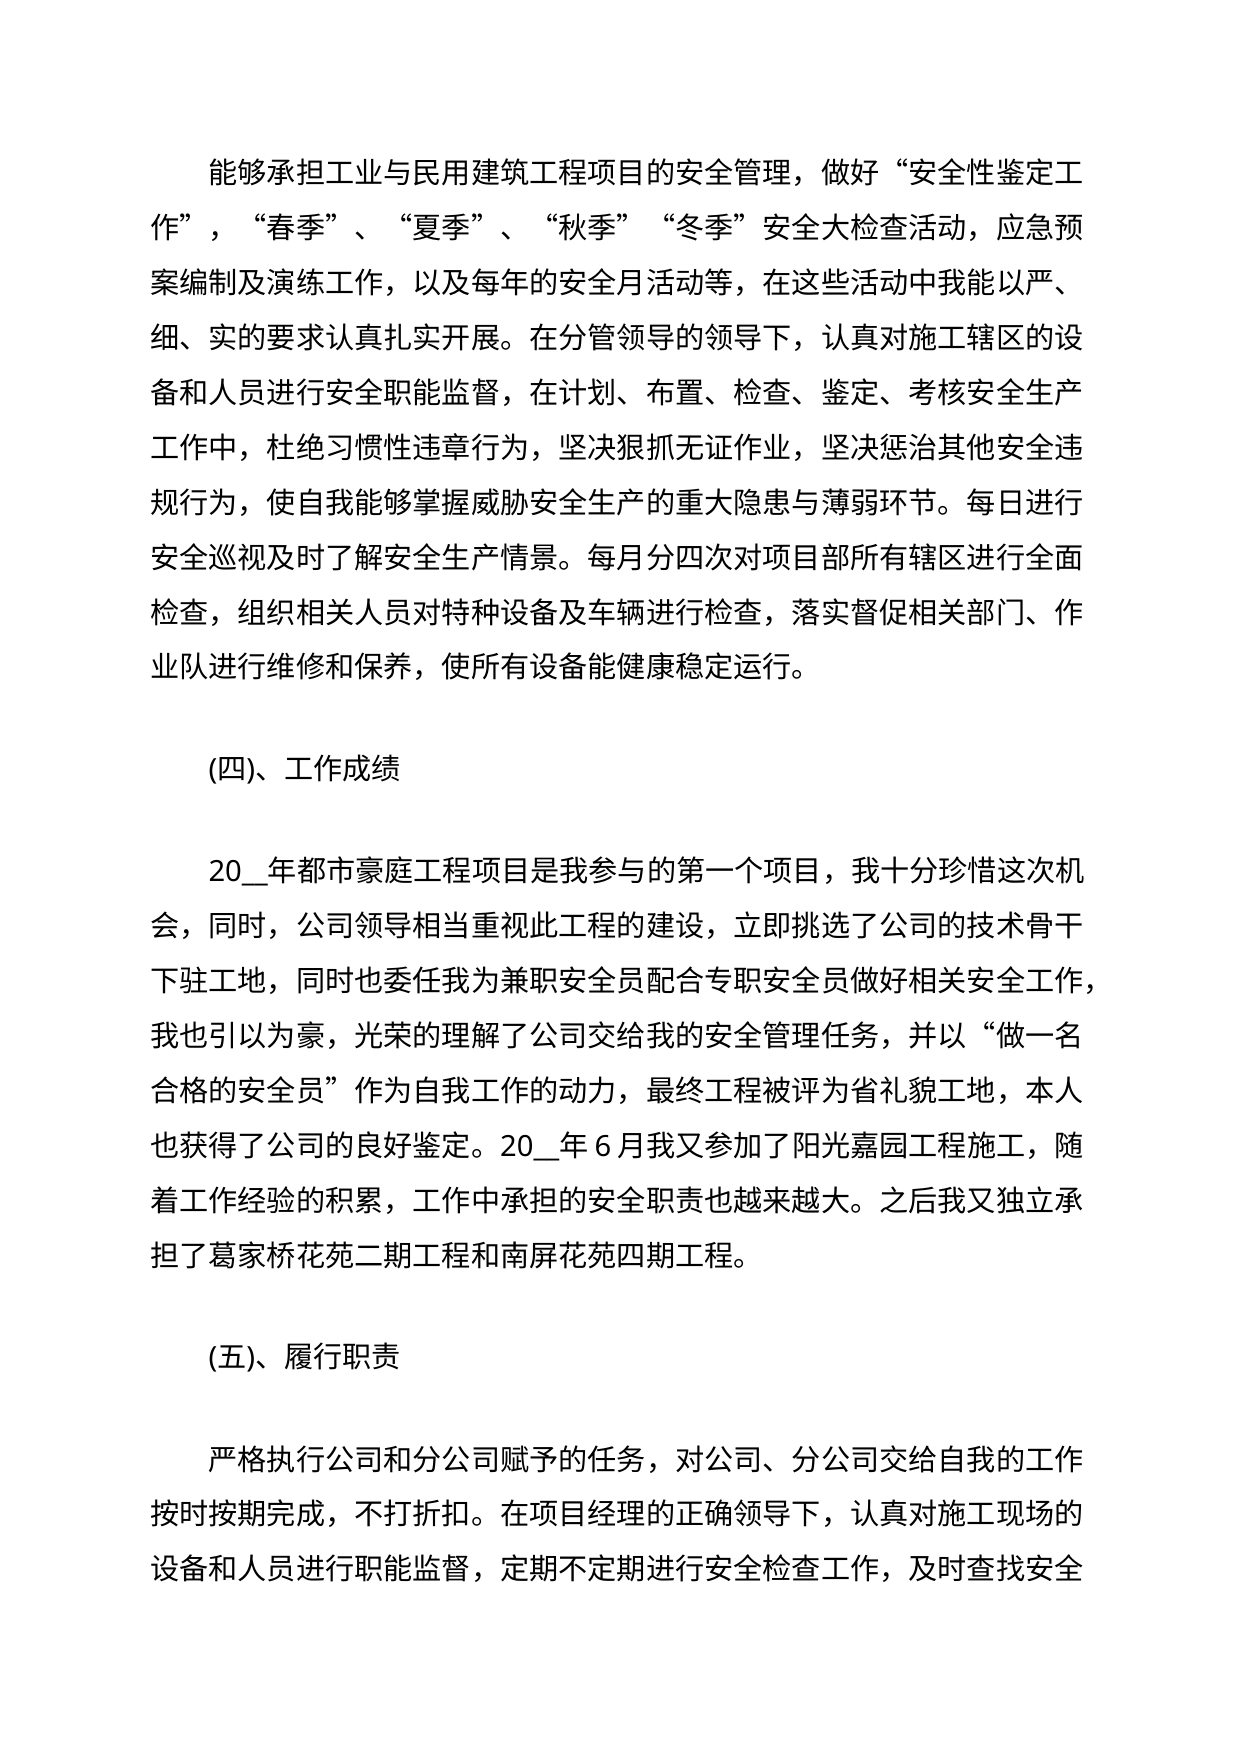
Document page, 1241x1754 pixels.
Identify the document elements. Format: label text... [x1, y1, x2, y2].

text (五)、履行职责 [150, 1334, 1090, 1376]
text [150, 1436, 1090, 1588]
text 能够承担工业与民用建筑工程项目的安全管理，做好“安全性鉴定工作”，“春季”、“夏季”、“秋季”“冬季”安全大检查活动，应急预案编制及演练工作，以及每年的安全月活动等，在这些活动中我能以严、细、实的要求认真扎实开展。在分管领导的领导下，认真对施工辖区的设备和人员进行安全职能监督，在计划、布置、检查、鉴定、考核安全生产工作中，杜绝习惯性违章行为，坚决狠抓无证作业，坚决惩治其他安全违规行为，使自我能够掌握威胁安全生产的重大隐患与薄弱环节。每日进行安全巡视及时了解安全生产情景。每月分四次对项目部所有辖区进行全面检查，组织相关人员对特种设备及车辆进行检查，落实督促相关部门、作业队进行维修和保养，使所有设备能健康稳定运行。 [150, 150, 1090, 686]
text 20__年都市豪庭工程项目是我参与的第一个项目，我十分珍惜这次机会，同时，公司领导相当重视此工程的建设，立即挑选了公司的技术骨干下驻工地，同时也委任我为兼职安全员配合专职安全员做好相关安全工作，我也引以为豪，光荣的理解了公司交给我的安全管理任务，并以“做一名合格的安全员”作为自我工作的动力，最终工程被评为省礼貌工地，本人也获得了公司的良好鉴定。20__年6月我又参加了阳光嘉园工程施工，随着工作经验的积累，工作中承担的安全职责也越来越大。之后我又独立承担了葛家桥花苑二期工程和南屏花苑四期工程。 [150, 848, 1090, 1274]
text (四)、工作成绩 [150, 746, 1090, 788]
